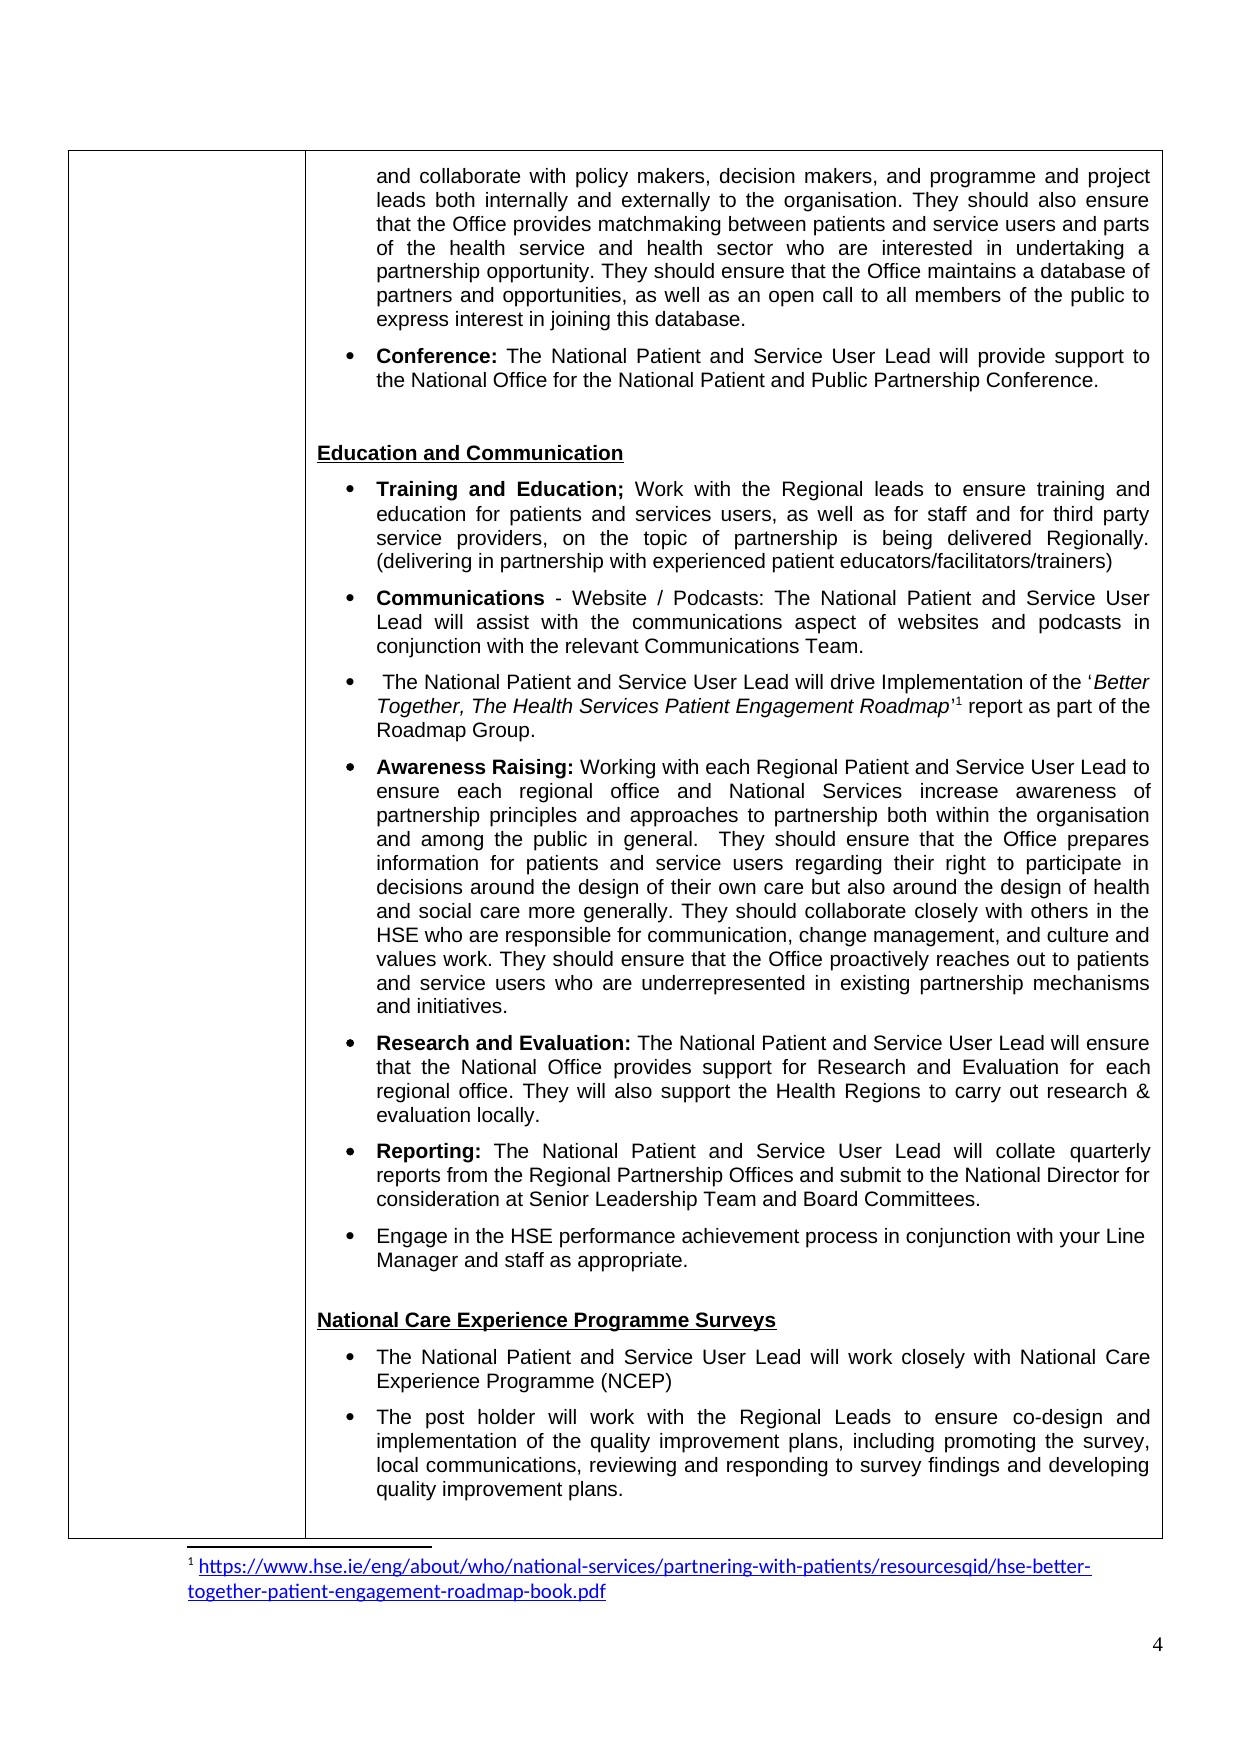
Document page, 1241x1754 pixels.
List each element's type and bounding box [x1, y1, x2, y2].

table_cell [306, 151, 1162, 1538]
table_cell [69, 151, 305, 1538]
